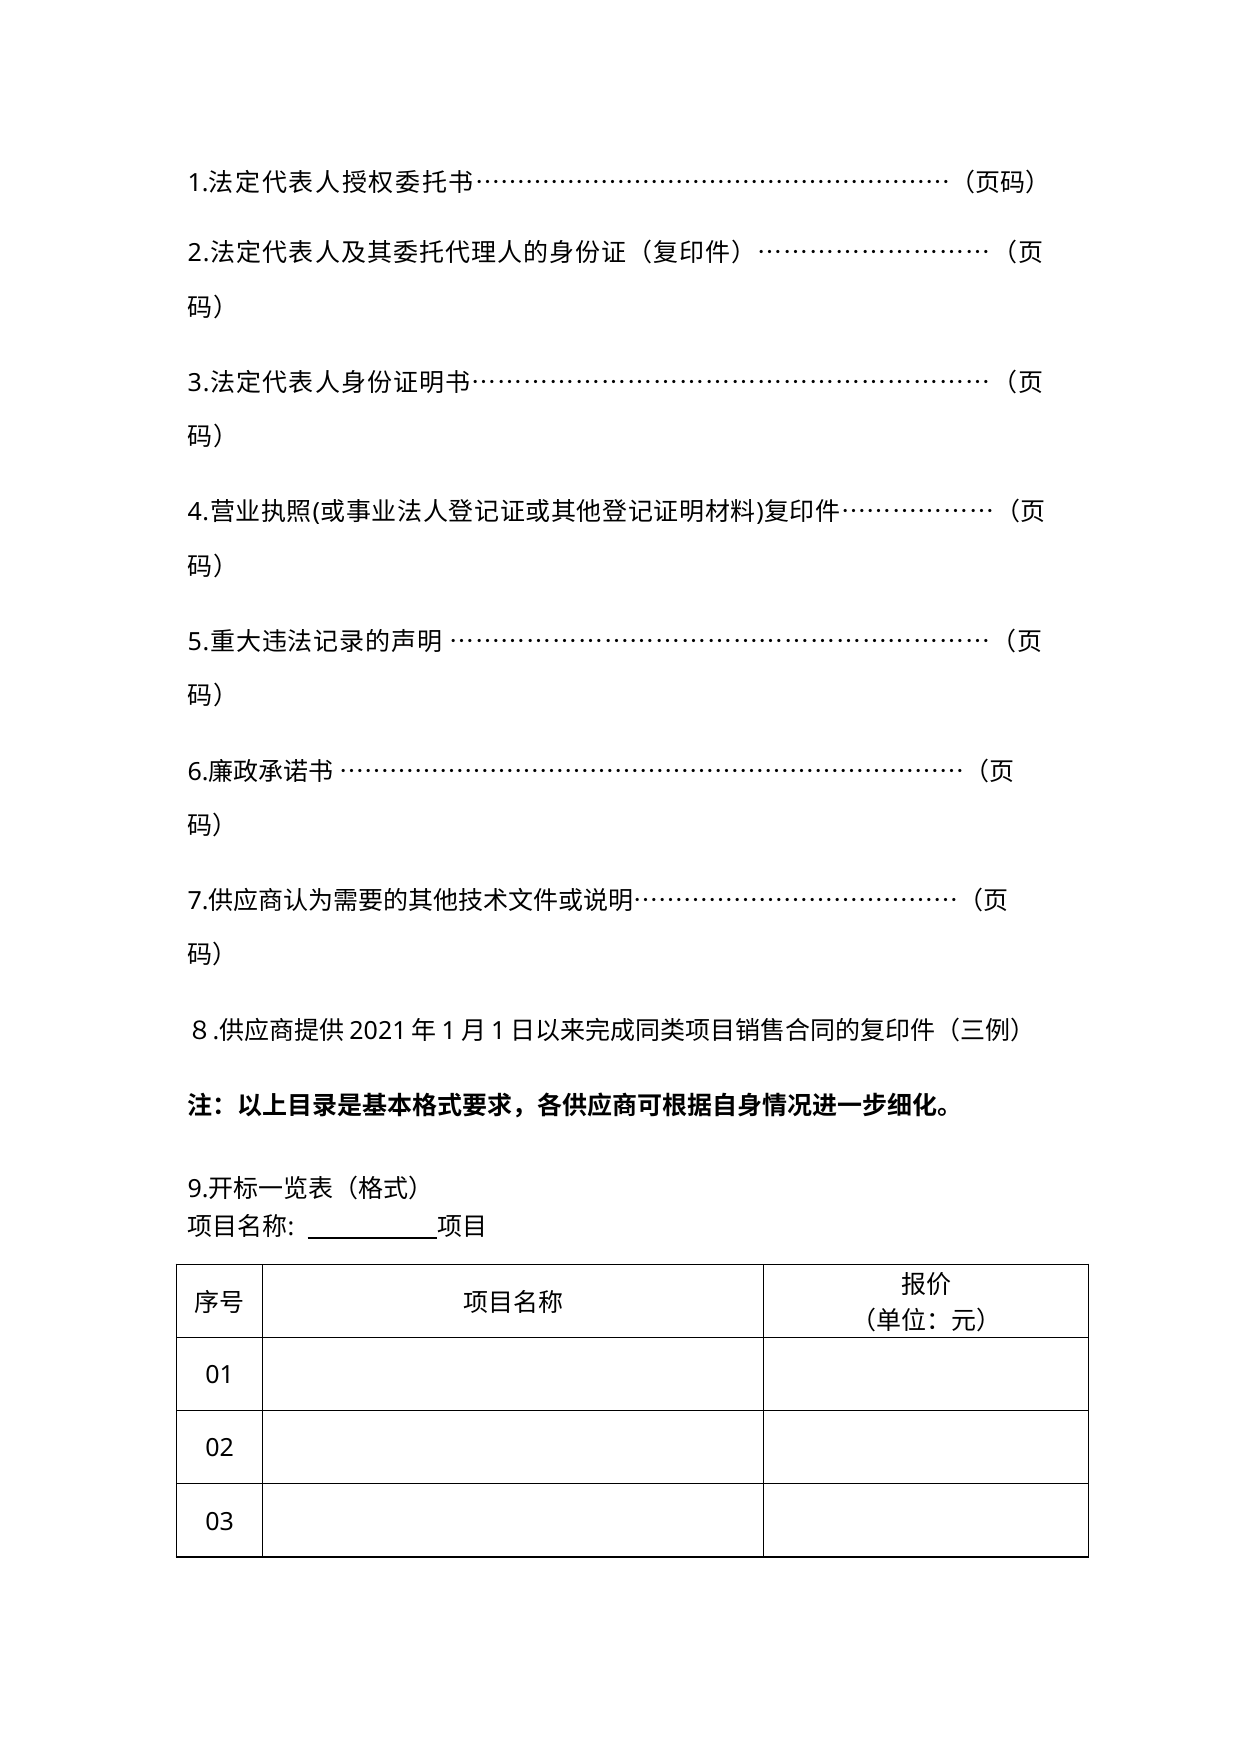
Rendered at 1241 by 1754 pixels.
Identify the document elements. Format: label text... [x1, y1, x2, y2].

text 7.供应商认为需要的其他技术文件或说明…………………………………（页码） [187, 881, 1053, 971]
text 9.开标一览表（格式） [187, 1161, 1053, 1206]
table_cell [263, 1411, 763, 1483]
text 5.重大违法记录的声明 ………………………………………………………（页码） [187, 621, 1053, 712]
table_cell 01 [177, 1338, 262, 1410]
text 6.廉政承诺书 …………………………………………………………………（页码） [187, 751, 1053, 842]
table_header 项目名称 [263, 1265, 763, 1337]
table_header 报价 （单位：元） [764, 1265, 1088, 1337]
table_cell [764, 1338, 1088, 1410]
table_cell [764, 1484, 1088, 1556]
text 1.法定代表人授权委托书…………………………………………………（页码） [187, 162, 1053, 198]
table_header 序号 [177, 1265, 262, 1337]
table_cell 03 [177, 1484, 262, 1556]
text 项目名称: 项目 [187, 1206, 953, 1243]
table_cell 02 [177, 1411, 262, 1483]
table_cell [263, 1338, 763, 1410]
text 注：以上目录是基本格式要求，各供应商可根据自身情况进一步细化。 [187, 1085, 1053, 1122]
table_cell [764, 1411, 1088, 1483]
text 4.营业执照(或事业法人登记证或其他登记证明材料)复印件………………（页码） [187, 492, 1053, 582]
table_cell [263, 1484, 763, 1556]
text ８.供应商提供2021年1月1日以来完成同类项目销售合同的复印件（三例） [187, 1010, 1053, 1046]
text 3.法定代表人身份证明书……………………………………………………（页码） [187, 362, 1053, 453]
text 2.法定代表人及其委托代理人的身份证（复印件）………………………（页码） [187, 233, 1053, 323]
